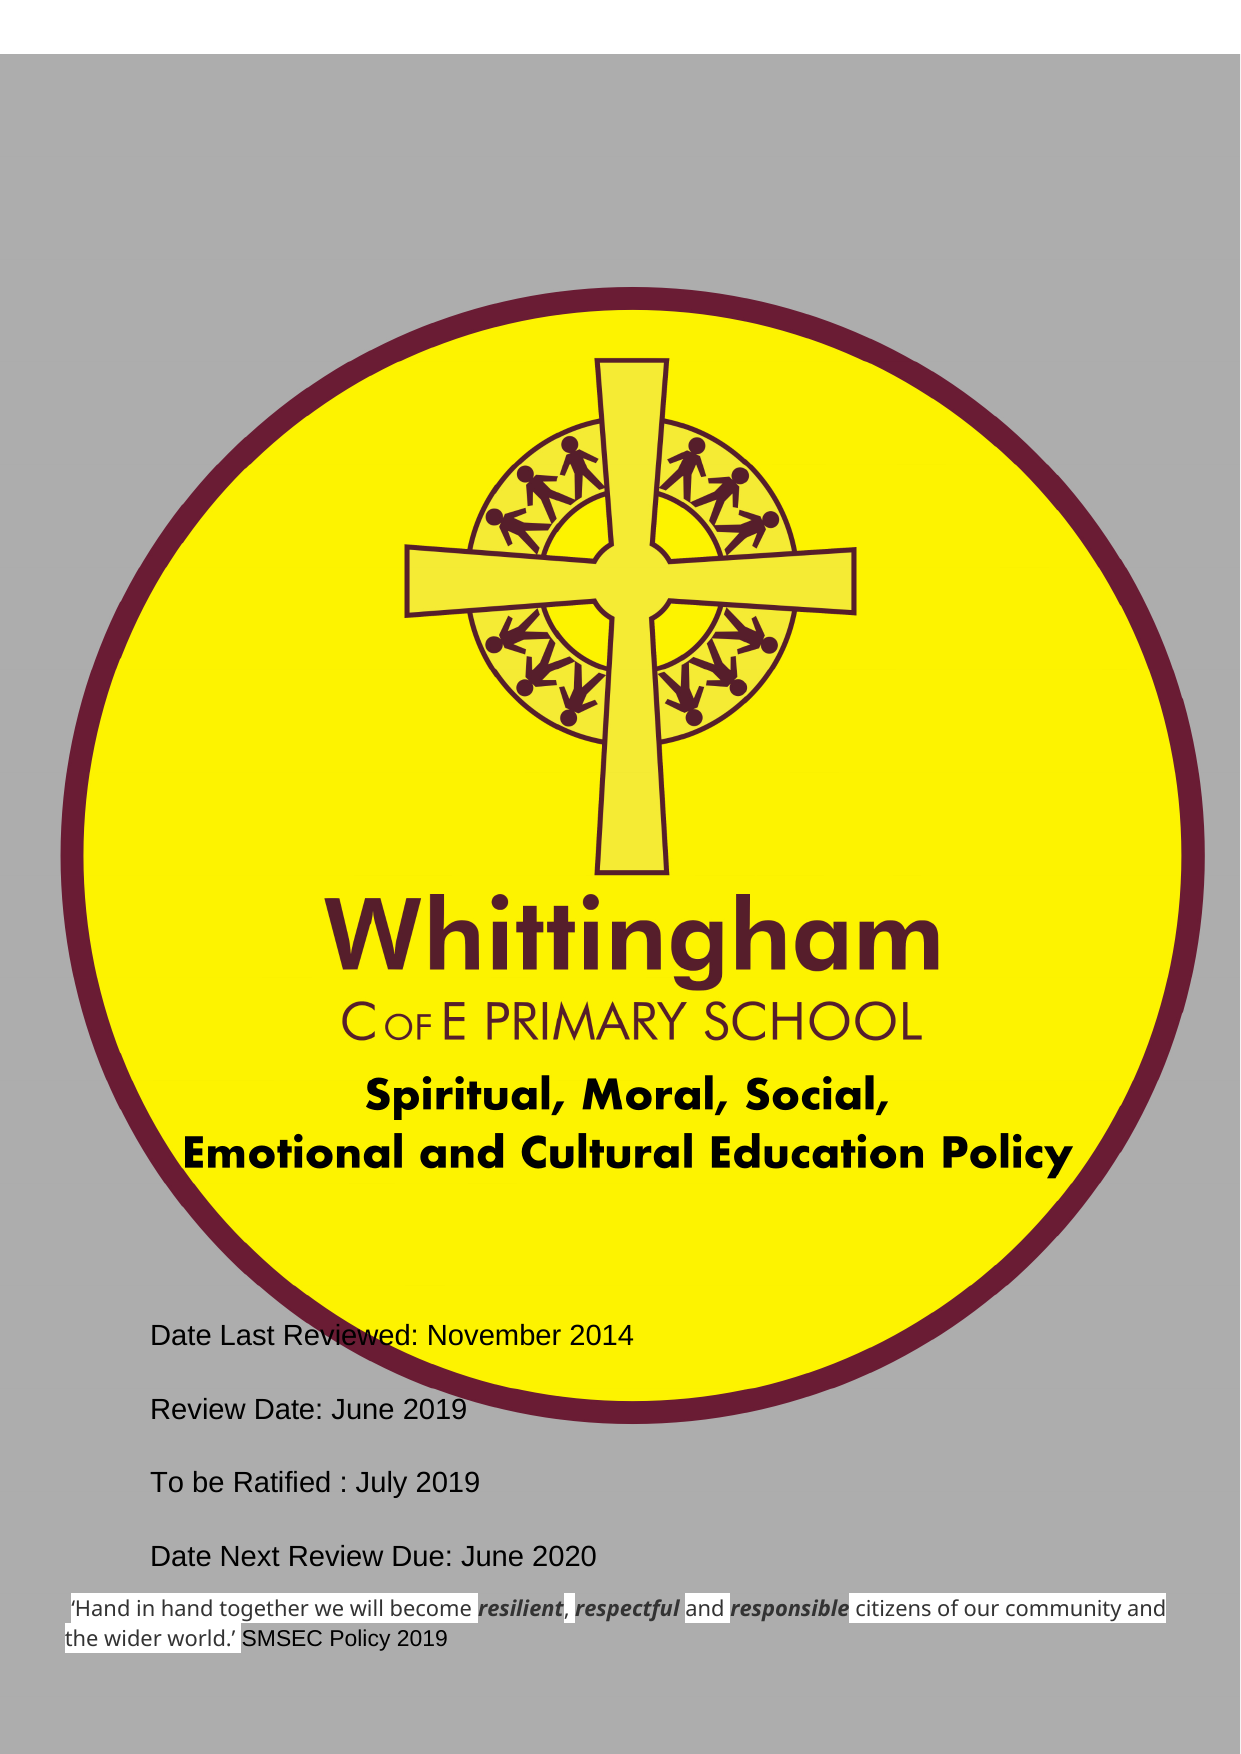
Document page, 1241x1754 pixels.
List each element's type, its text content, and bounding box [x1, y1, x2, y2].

subtitle To be Ratified : July 2019 [150, 1465, 678, 1499]
subtitle Date Next Review Due: June 2020 [150, 1539, 678, 1573]
picture [0, 54, 1241, 1754]
subtitle Date Last Reviewed: November 2014 [150, 1318, 678, 1351]
subtitle Review Date: June 2019 [150, 1392, 678, 1425]
